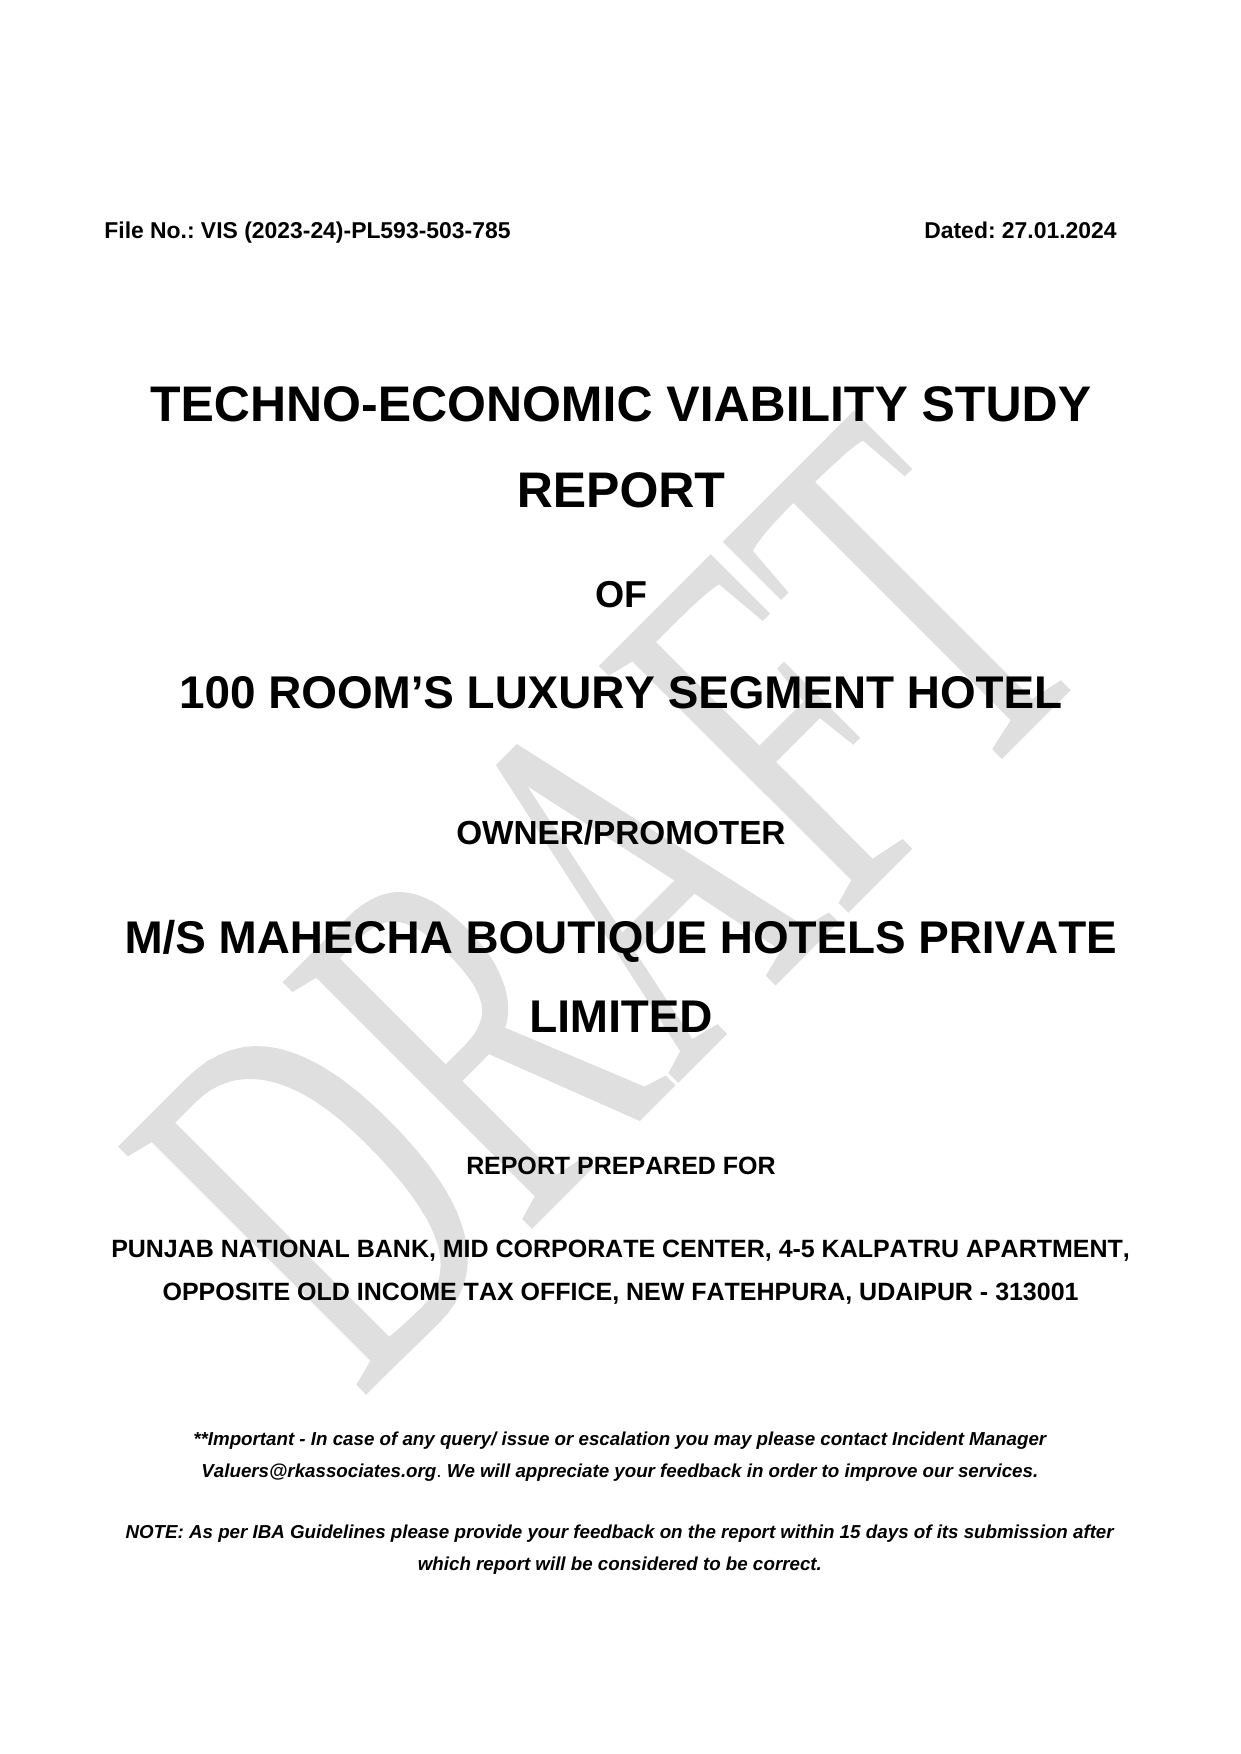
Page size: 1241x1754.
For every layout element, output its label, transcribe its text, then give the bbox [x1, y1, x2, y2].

text PUNJAB NATIONAL BANK, MID CORPORATE CENTER, 4-5 KALPATRU APARTMENT, OPPOSITE OLD INCOME TAX OFFICE, NEW FATEHPURA, UDAIPUR - 313001 [104, 1233, 1137, 1305]
text File No.: VIS (2023-24)-PL593-503-785 Dated: 27.01.2024 [104, 217, 1137, 243]
text OWNER/PROMOTER [104, 813, 1137, 851]
text OF [104, 572, 1137, 615]
text REPORT PREPARED FOR [104, 1151, 1137, 1180]
text M/S MAHECHA BOUTIQUE HOTELS PRIVATE LIMITED [104, 910, 1137, 1042]
text 100 ROOM’S LUXURY SEGMENT HOTEL [104, 666, 1137, 718]
text TECHNO-ECONOMIC VIABILITY STUDY REPORT [104, 375, 1137, 518]
text NOTE: As per IBA Guidelines please provide your feedback on the report within 15 days of its submission after which report will be considered to be correct. [104, 1521, 1137, 1575]
text **Important - In case of any query/ issue or escalation you may please contact Incident Manager Valuers@rkassociates.org. We will appreciate your feedback in order to improve our services. [104, 1427, 1137, 1481]
